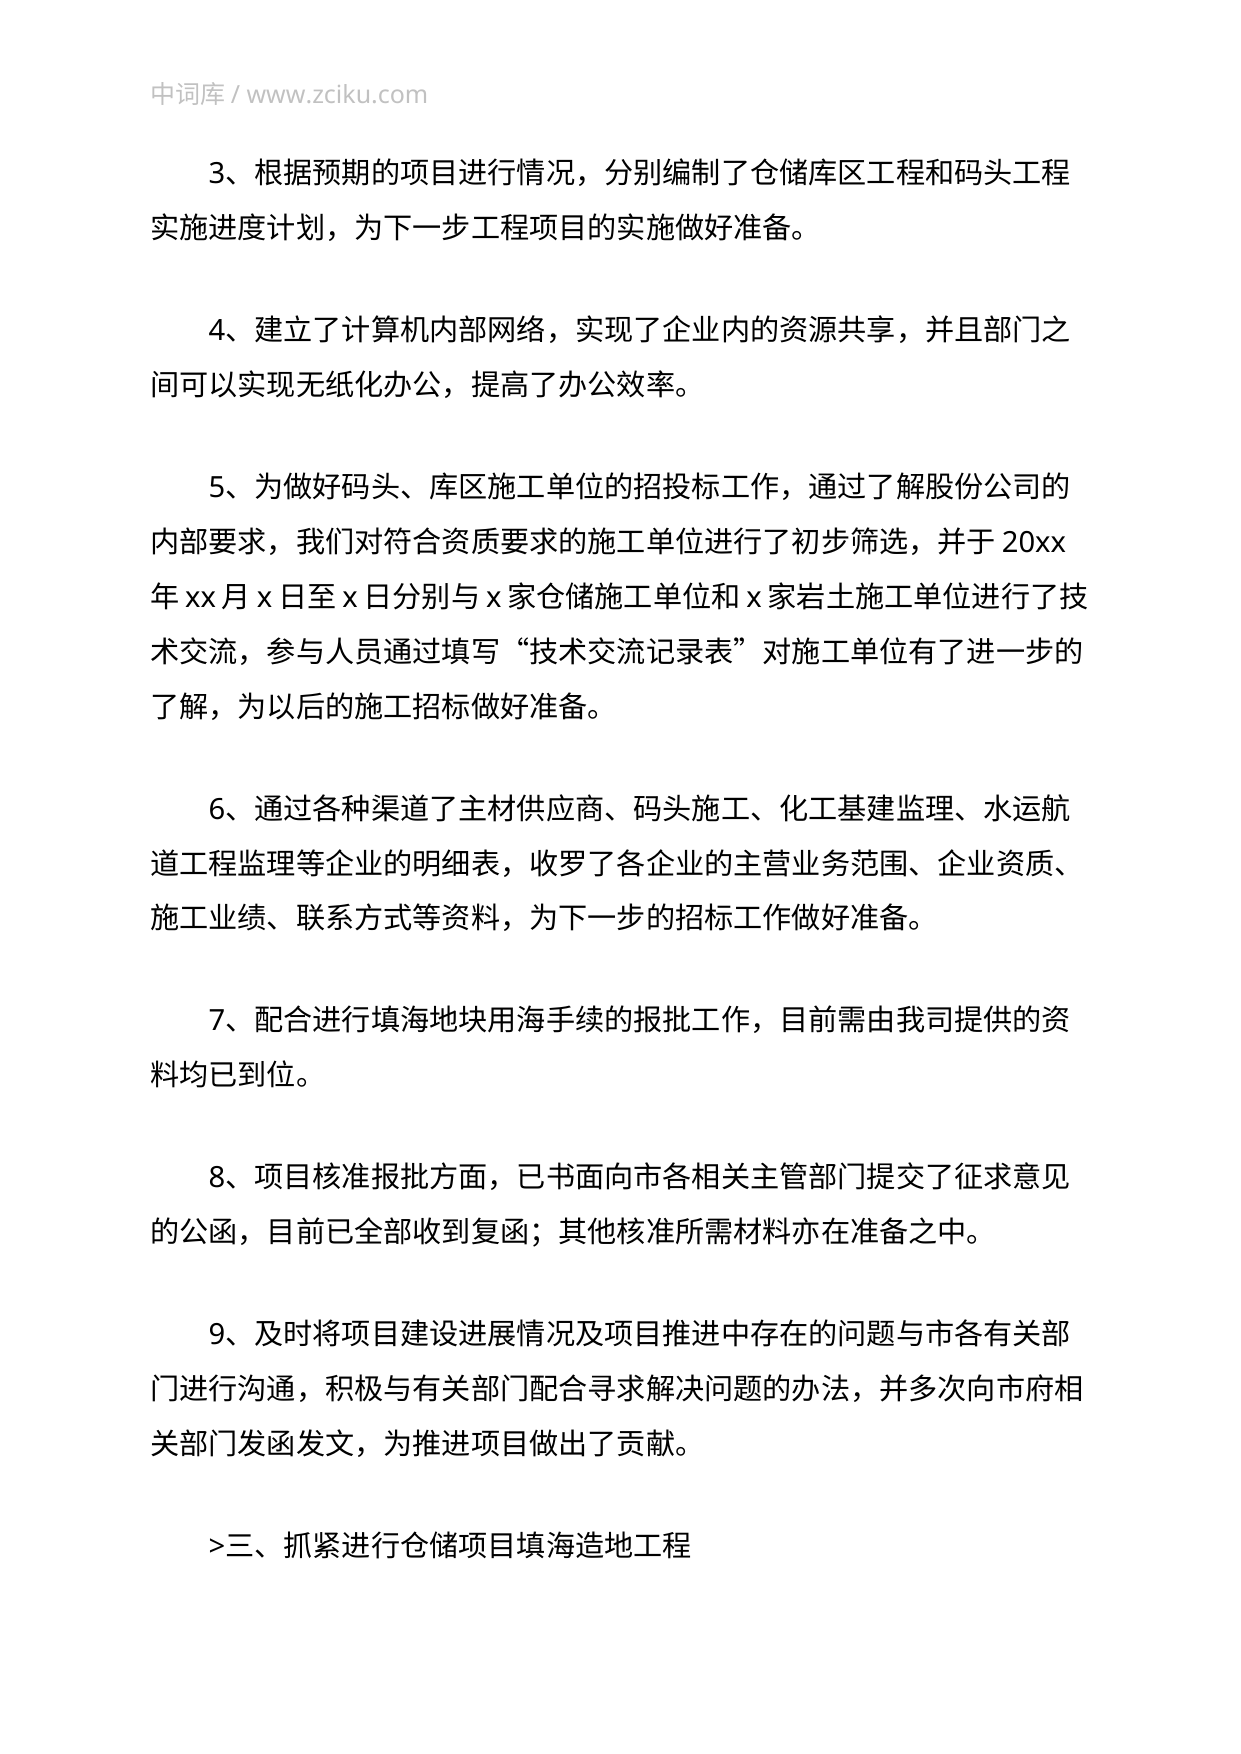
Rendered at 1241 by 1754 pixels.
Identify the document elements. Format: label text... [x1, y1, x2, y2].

text 9、及时将项目建设进展情况及项目推进中存在的问题与市各有关部门进行沟通，积极与有关部门配合寻求解决问题的办法，并多次向市府相关部门发函发文，为推进项目做出了贡献。 [150, 1310, 1090, 1463]
text >三、抓紧进行仓储项目填海造地工程 [150, 1522, 1090, 1564]
text 8、项目核准报批方面，已书面向市各相关主管部门提交了征求意见的公函，目前已全部收到复函；其他核准所需材料亦在准备之中。 [150, 1154, 1090, 1251]
text 3、根据预期的项目进行情况，分别编制了仓储库区工程和码头工程实施进度计划，为下一步工程项目的实施做好准备。 [150, 150, 1090, 247]
text 5、为做好码头、库区施工单位的招投标工作，通过了解股份公司的内部要求，我们对符合资质要求的施工单位进行了初步筛选，并于20xx年xx月x日至x日分别与x家仓储施工单位和x家岩土施工单位进行了技术交流，参与人员通过填写“技术交流记录表”对施工单位有了进一步的了解，为以后的施工招标做好准备。 [150, 463, 1090, 726]
text 6、通过各种渠道了主材供应商、码头施工、化工基建监理、水运航道工程监理等企业的明细表，收罗了各企业的主营业务范围、企业资质、施工业绩、联系方式等资料，为下一步的招标工作做好准备。 [150, 785, 1090, 937]
text 4、建立了计算机内部网络，实现了企业内的资源共享，并且部门之间可以实现无纸化办公，提高了办公效率。 [150, 307, 1090, 404]
text 7、配合进行填海地块用海手续的报批工作，目前需由我司提供的资料均已到位。 [150, 997, 1090, 1094]
